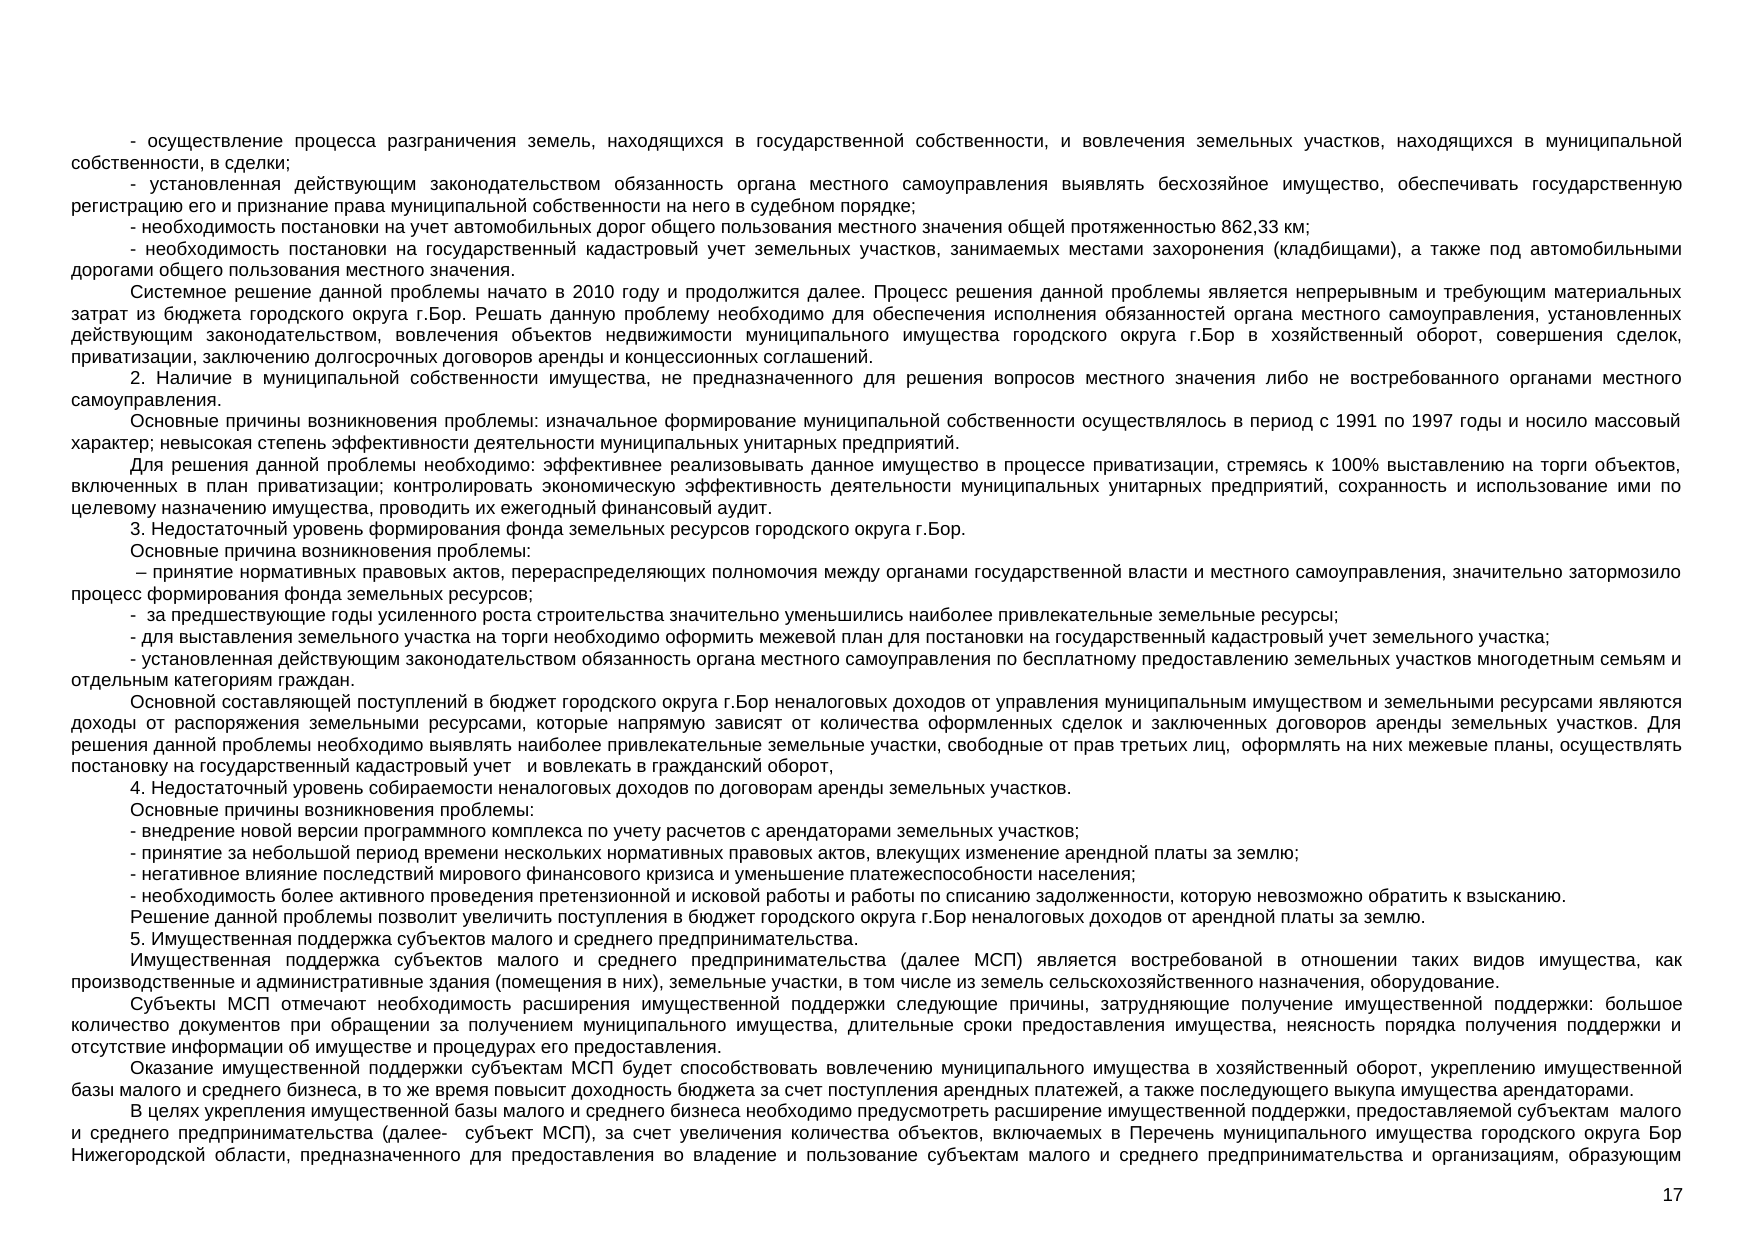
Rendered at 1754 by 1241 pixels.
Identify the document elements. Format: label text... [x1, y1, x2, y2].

text 5. Имущественная поддержка субъектов малого и среднего предпринимательства. [71, 928, 1683, 949]
text Субъекты МСП отмечают необходимость расширения имущественной поддержки следующие причины, затрудняющие получение имущественной поддержки: большое количество документов при обращении за получением муниципального имущества, длительные сроки предоставления имущества, неясность порядка получения поддержки и отсутствие информации об имуществе и процедурах его предоставления. [71, 992, 1683, 1057]
text Основные причины возникновения проблемы: изначальное формирование муниципальной собственности осуществлялось в период с 1991 по 1997 годы и носило массовый характер; невысокая степень эффективности деятельности муниципальных унитарных предприятий. [71, 410, 1683, 453]
text - осуществление процесса разграничения земель, находящихся в государственной собственности, и вовлечения земельных участков, находящихся в муниципальной собственности, в сделки; [71, 130, 1683, 173]
text Основные причина возникновения проблемы: [71, 539, 1683, 561]
text Решение данной проблемы позволит увеличить поступления в бюджет городского округа г.Бор неналоговых доходов от арендной платы за землю. [71, 906, 1683, 928]
text - принятие за небольшой период времени нескольких нормативных правовых актов, влекущих изменение арендной платы за землю; [71, 841, 1683, 863]
text - необходимость более активного проведения претензионной и исковой работы и работы по списанию задолженности, которую невозможно обратить к взысканию. [71, 884, 1683, 906]
text Системное решение данной проблемы начато в 2010 году и продолжится далее. Процесс решения данной проблемы является непрерывным и требующим материальных затрат из бюджета городского округа г.Бор. Решать данную проблему необходимо для обеспечения исполнения обязанностей органа местного самоуправления, установленных действующим законодательством, вовлечения объектов недвижимости муниципального имущества городского округа г.Бор в хозяйственный оборот, совершения сделок, приватизации, заключению долгосрочных договоров аренды и концессионных соглашений. [71, 281, 1683, 367]
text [71, 1100, 1683, 1165]
text - необходимость постановки на государственный кадастровый учет земельных участков, занимаемых местами захоронения (кладбищами), а также под автомобильными дорогами общего пользования местного значения. [71, 238, 1683, 281]
text - установленная действующим законодательством обязанность органа местного самоуправления по бесплатному предоставлению земельных участков многодетным семьям и отдельным категориям граждан. [71, 647, 1683, 691]
text – принятие нормативных правовых актов, перераспределяющих полномочия между органами государственной власти и местного самоуправления, значительно затормозило процесс формирования фонда земельных ресурсов; [71, 561, 1683, 604]
text Имущественная поддержка субъектов малого и среднего предпринимательства (далее МСП) является востребованой в отношении таких видов имущества, как производственные и административные здания (помещения в них), земельные участки, в том числе из земель сельскохозяйственного назначения, оборудование. [71, 949, 1683, 992]
text - негативное влияние последствий мирового финансового кризиса и уменьшение платежеспособности населения; [71, 863, 1683, 884]
text - необходимость постановки на учет автомобильных дорог общего пользования местного значения общей протяженностью ; [71, 216, 1683, 238]
text 2. Наличие в муниципальной собственности имущества, не предназначенного для решения вопросов местного значения либо не востребованного органами местного самоуправления. [71, 367, 1683, 410]
text Основные причины возникновения проблемы: [71, 798, 1683, 820]
text 4. Недостаточный уровень собираемости неналоговых доходов по договорам аренды земельных участков. [71, 777, 1683, 798]
text Основной составляющей поступлений в бюджет городского округа г.Бор неналоговых доходов от управления муниципальным имуществом и земельными ресурсами являются доходы от распоряжения земельными ресурсами, которые напрямую зависят от количества оформленных сделок и заключенных договоров аренды земельных участков. Для решения данной проблемы необходимо выявлять наиболее привлекательные земельные участки, свободные от прав третьих лиц, оформлять на них межевые планы, осуществлять постановку на государственный кадастровый учет и вовлекать в гражданский оборот, [71, 691, 1683, 777]
text Для решения данной проблемы необходимо: эффективнее реализовывать данное имущество в процессе приватизации, стремясь к 100% выставлению на торги объектов, включенных в план приватизации; контролировать экономическую эффективность деятельности муниципальных унитарных предприятий, сохранность и использование ими по целевому назначению имущества, проводить их ежегодный финансовый аудит. [71, 453, 1683, 518]
text - за предшествующие годы усиленного роста строительства значительно уменьшились наиболее привлекательные земельные ресурсы; [71, 604, 1683, 626]
text - установленная действующим законодательством обязанность органа местного самоуправления выявлять бесхозяйное имущество, обеспечивать государственную регистрацию его и признание права муниципальной собственности на него в судебном порядке; [71, 173, 1683, 216]
text - для выставления земельного участка на торги необходимо оформить межевой план для постановки на государственный кадастровый учет земельного участка; [71, 626, 1683, 647]
text Оказание имущественной поддержки субъектам МСП будет способствовать вовлечению муниципального имущества в хозяйственный оборот, укреплению имущественной базы малого и среднего бизнеса, в то же время повысит доходность бюджета за счет поступления арендных платежей, а также последующего выкупа имущества арендаторами. [71, 1057, 1683, 1100]
text - внедрение новой версии программного комплекса по учету расчетов с арендаторами земельных участков; [71, 820, 1683, 841]
text 3. Недостаточный уровень формирования фонда земельных ресурсов городского округа г.Бор. [71, 518, 1683, 539]
